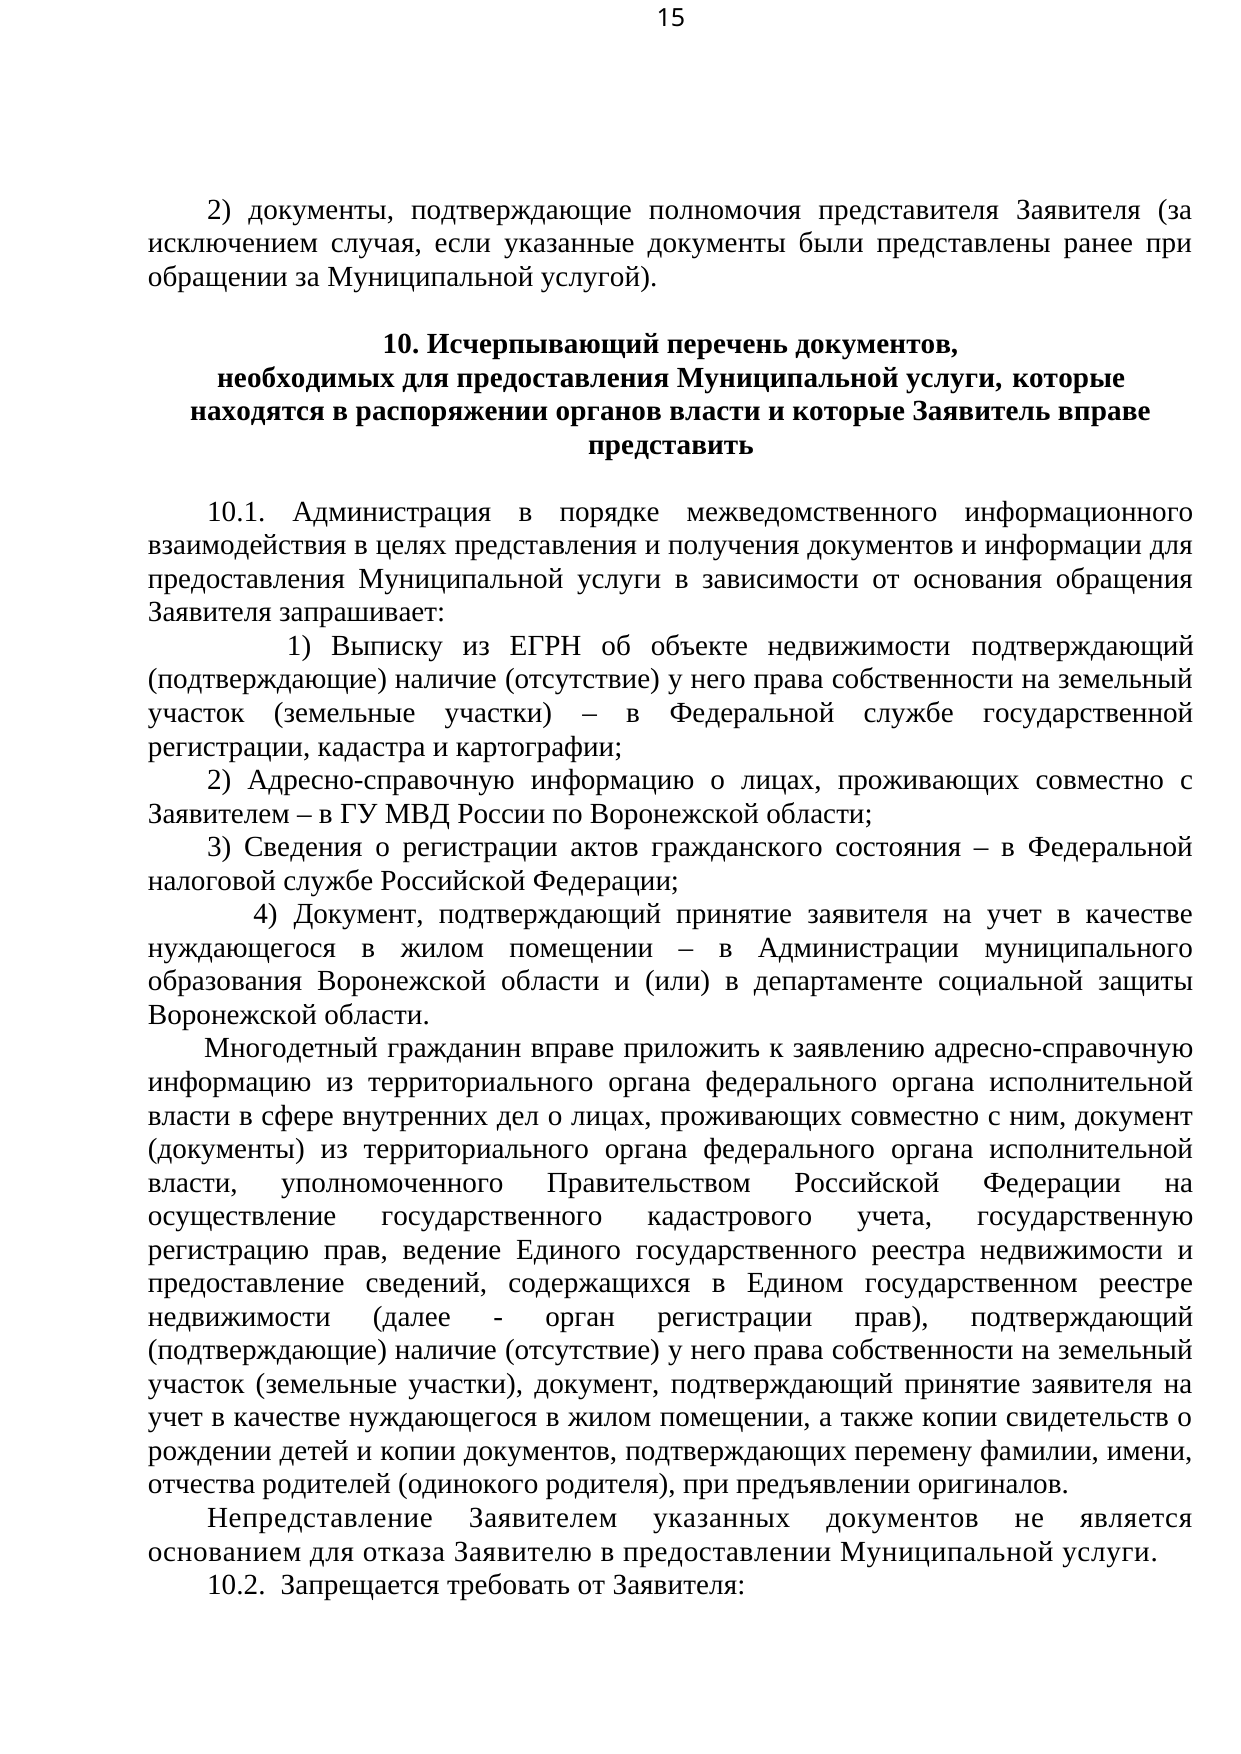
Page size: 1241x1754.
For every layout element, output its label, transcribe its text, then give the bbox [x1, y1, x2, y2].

text Непредставление Заявителем указанных документов не является основанием для отказа Заявителю в предоставлении Муниципальной услуги. [148, 1500, 1194, 1567]
text 2) Адресно-справочную информацию о лицах, проживающих совместно с Заявителем – в ГУ МВД России по Воронежской области; [148, 762, 1194, 829]
text 1) Выписку из ЕГРН об объекте недвижимости подтверждающий (подтверждающие) наличие (отсутствие) у него права собственности на земельный участок (земельные участки) – в Федеральной службе государственной регистрации, кадастра и картографии; [148, 628, 1194, 762]
text 3) Сведения о регистрации актов гражданского состояния – в Федеральной налоговой службе Российской Федерации; [148, 829, 1194, 896]
text 10.1. Администрация в порядке межведомственного информационного взаимодействия в целях представления и получения документов и информации для предоставления Муниципальной услуги в зависимости от основания обращения Заявителя запрашивает: [148, 494, 1194, 628]
text необходимых для предоставления Муниципальной услуги, которые находятся в распоряжении органов власти и которые Заявитель вправе представить [148, 360, 1194, 460]
text 10.2. Запрещается требовать от Заявителя: [148, 1567, 1194, 1601]
text Многодетный гражданин вправе приложить к заявлению адресно-справочную информацию из территориального органа федерального органа исполнительной власти в сфере внутренних дел о лицах, проживающих совместно с ним, документ (документы) из территориального органа федерального органа исполнительной власти, уполномоченного Правительством Российской Федерации на осуществление государственного кадастрового учета, государственную регистрацию прав, ведение Единого государственного реестра недвижимости и предоставление сведений, содержащихся в Едином государственном реестре недвижимости (далее - орган регистрации прав), подтверждающий (подтверждающие) наличие (отсутствие) у него права собственности на земельный участок (земельные участки), документ, подтверждающий принятие заявителя на учет в качестве нуждающегося в жилом помещении, а также копии свидетельств о рождении детей и копии документов, подтверждающих перемену фамилии, имени, отчества родителей (одинокого родителя), при предъявлении оригиналов. [148, 1031, 1194, 1500]
text 4) Документ, подтверждающий принятие заявителя на учет в качестве нуждающегося в жилом помещении – в Администрации муниципального образования Воронежской области и (или) в департаменте социальной защиты Воронежской области. [148, 896, 1194, 1031]
text 10. Исчерпывающий перечень документов, [148, 326, 1194, 360]
